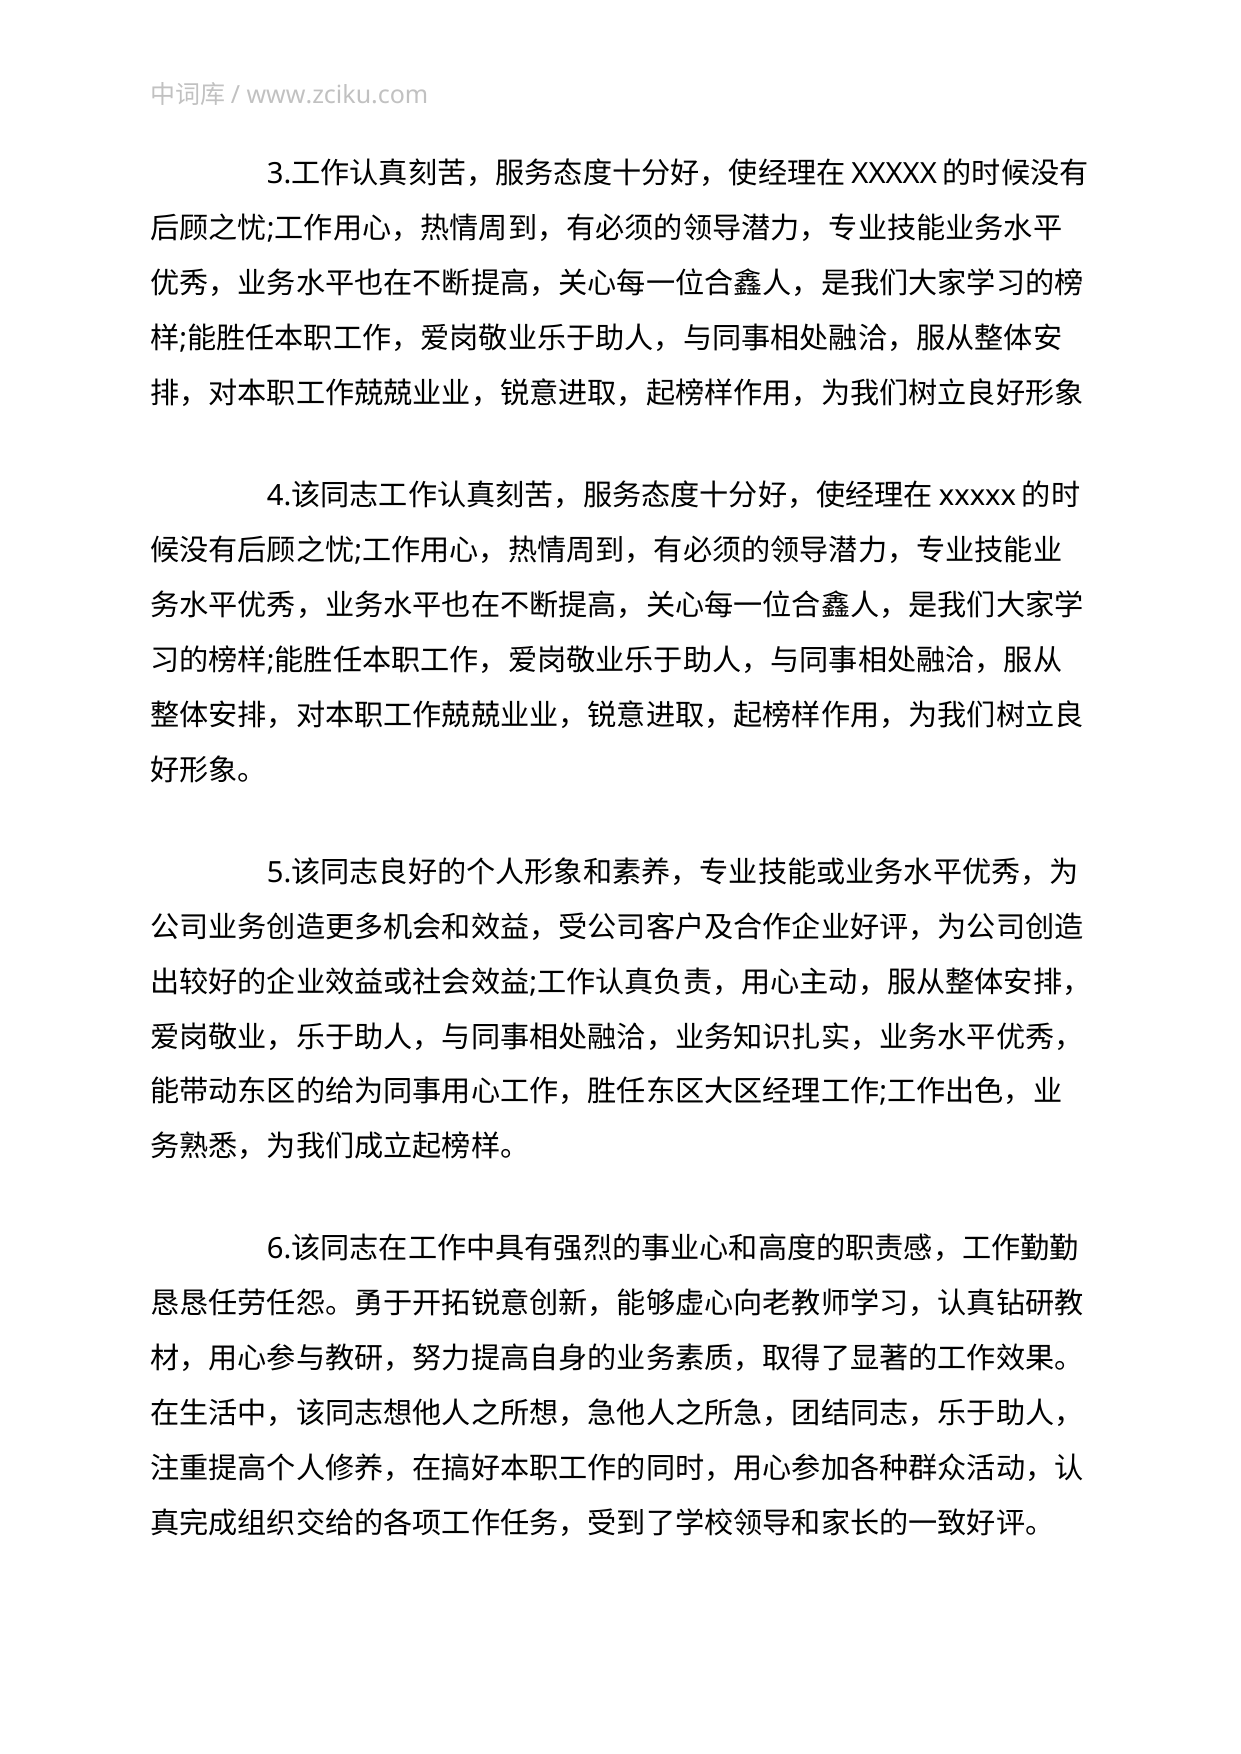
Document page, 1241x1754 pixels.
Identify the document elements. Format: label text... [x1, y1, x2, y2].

text 6.该同志在工作中具有强烈的事业心和高度的职责感，工作勤勤恳恳任劳任怨。勇于开拓锐意创新，能够虚心向老教师学习，认真钻研教材，用心参与教研，努力提高自身的业务素质，取得了显著的工作效果。在生活中，该同志想他人之所想，急他人之所急，团结同志，乐于助人，注重提高个人修养，在搞好本职工作的同时，用心参加各种群众活动，认真完成组织交给的各项工作任务，受到了学校领导和家长的一致好评。 [150, 1225, 1090, 1542]
text 3.工作认真刻苦，服务态度十分好，使经理在XXXXX的时候没有后顾之忧;工作用心，热情周到，有必须的领导潜力，专业技能业务水平优秀，业务水平也在不断提高，关心每一位合鑫人，是我们大家学习的榜样;能胜任本职工作，爱岗敬业乐于助人，与同事相处融洽，服从整体安排，对本职工作兢兢业业，锐意进取，起榜样作用，为我们树立良好形象 [150, 150, 1090, 412]
text 4.该同志工作认真刻苦，服务态度十分好，使经理在xxxxx的时候没有后顾之忧;工作用心，热情周到，有必须的领导潜力，专业技能业务水平优秀，业务水平也在不断提高，关心每一位合鑫人，是我们大家学习的榜样;能胜任本职工作，爱岗敬业乐于助人，与同事相处融洽，服从整体安排，对本职工作兢兢业业，锐意进取，起榜样作用，为我们树立良好形象。 [150, 472, 1090, 789]
text 5.该同志良好的个人形象和素养，专业技能或业务水平优秀，为公司业务创造更多机会和效益，受公司客户及合作企业好评，为公司创造出较好的企业效益或社会效益;工作认真负责，用心主动，服从整体安排，爱岗敬业，乐于助人，与同事相处融洽，业务知识扎实，业务水平优秀，能带动东区的给为同事用心工作，胜任东区大区经理工作;工作出色，业务熟悉，为我们成立起榜样。 [150, 848, 1090, 1165]
